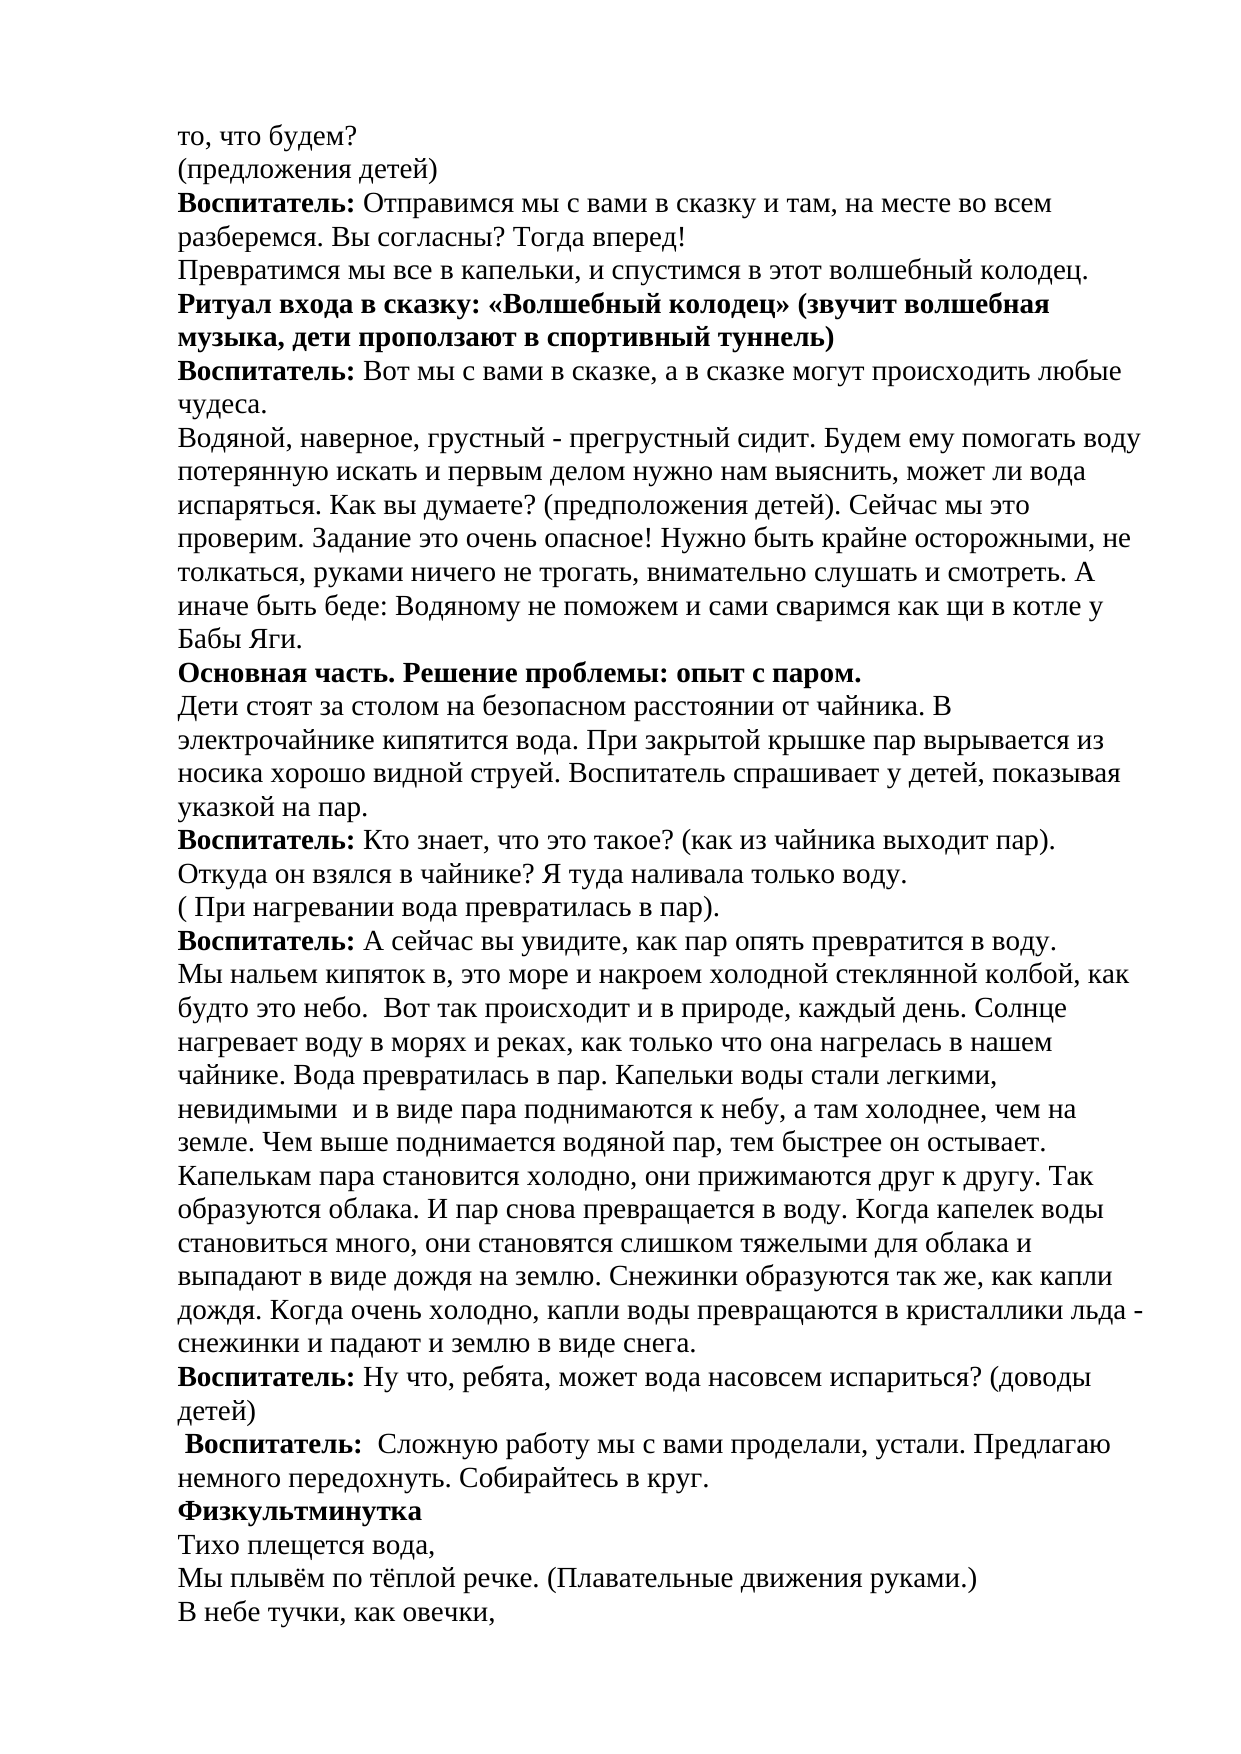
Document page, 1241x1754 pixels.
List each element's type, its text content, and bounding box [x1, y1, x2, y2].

text Дети стоят за столом на безопасном расстоянии от чайника. В электрочайнике кипятится вода. При закрытой крышке пар вырывается из носика хорошо видной струей. Воспитатель спрашивает у детей, показывая указкой на пар. [177, 688, 1152, 822]
text Мы плывём по тёплой речке. (Плавательные движения руками.) [177, 1560, 1152, 1594]
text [177, 118, 1152, 688]
text Физкультминутка [177, 1493, 1152, 1527]
text ( При нагревании вода превратилась в пар). [177, 889, 1152, 923]
text Воспитатель: Сложную работу мы с вами проделали, устали. Предлагаю немного передохнуть. Собирайтесь в круг. [177, 1426, 1152, 1493]
text Воспитатель: Кто знает, что это такое? (как из чайника выходит пар). Откуда он взялся в чайнике? Я туда наливала только воду. [177, 822, 1152, 889]
text Мы нальем кипяток в, это море и накроем холодной стеклянной колбой, как будто это небо. Вот так происходит и в природе, каждый день. Солнце нагревает воду в морях и реках, как только что она нагрелась в нашем чайнике. Вода превратилась в пар. Капельки воды стали легкими, невидимыми и в виде пара поднимаются к небу, а там холоднее, чем на земле. Чем выше поднимается водяной пар, тем быстрее он остывает. Капелькам пара становится холодно, они прижимаются друг к другу. Так образуются облака. И пар снова превращается в воду. Когда капелек воды становиться много, они становятся слишком тяжелыми для облака и выпадают в виде дождя на землю. Снежинки образуются так же, как капли дождя. Когда очень холодно, капли воды превращаются в кристаллики льда - снежинки и падают и землю в виде снега. [177, 957, 1152, 1359]
text В небе тучки, как овечки, [177, 1594, 1152, 1627]
text Воспитатель: Ну что, ребята, может вода насовсем испариться? (доводы детей) [177, 1359, 1152, 1426]
text Воспитатель: А сейчас вы увидите, как пар опять превратится в воду. [177, 923, 1152, 957]
text Тихо плещется вода, [177, 1527, 1152, 1560]
